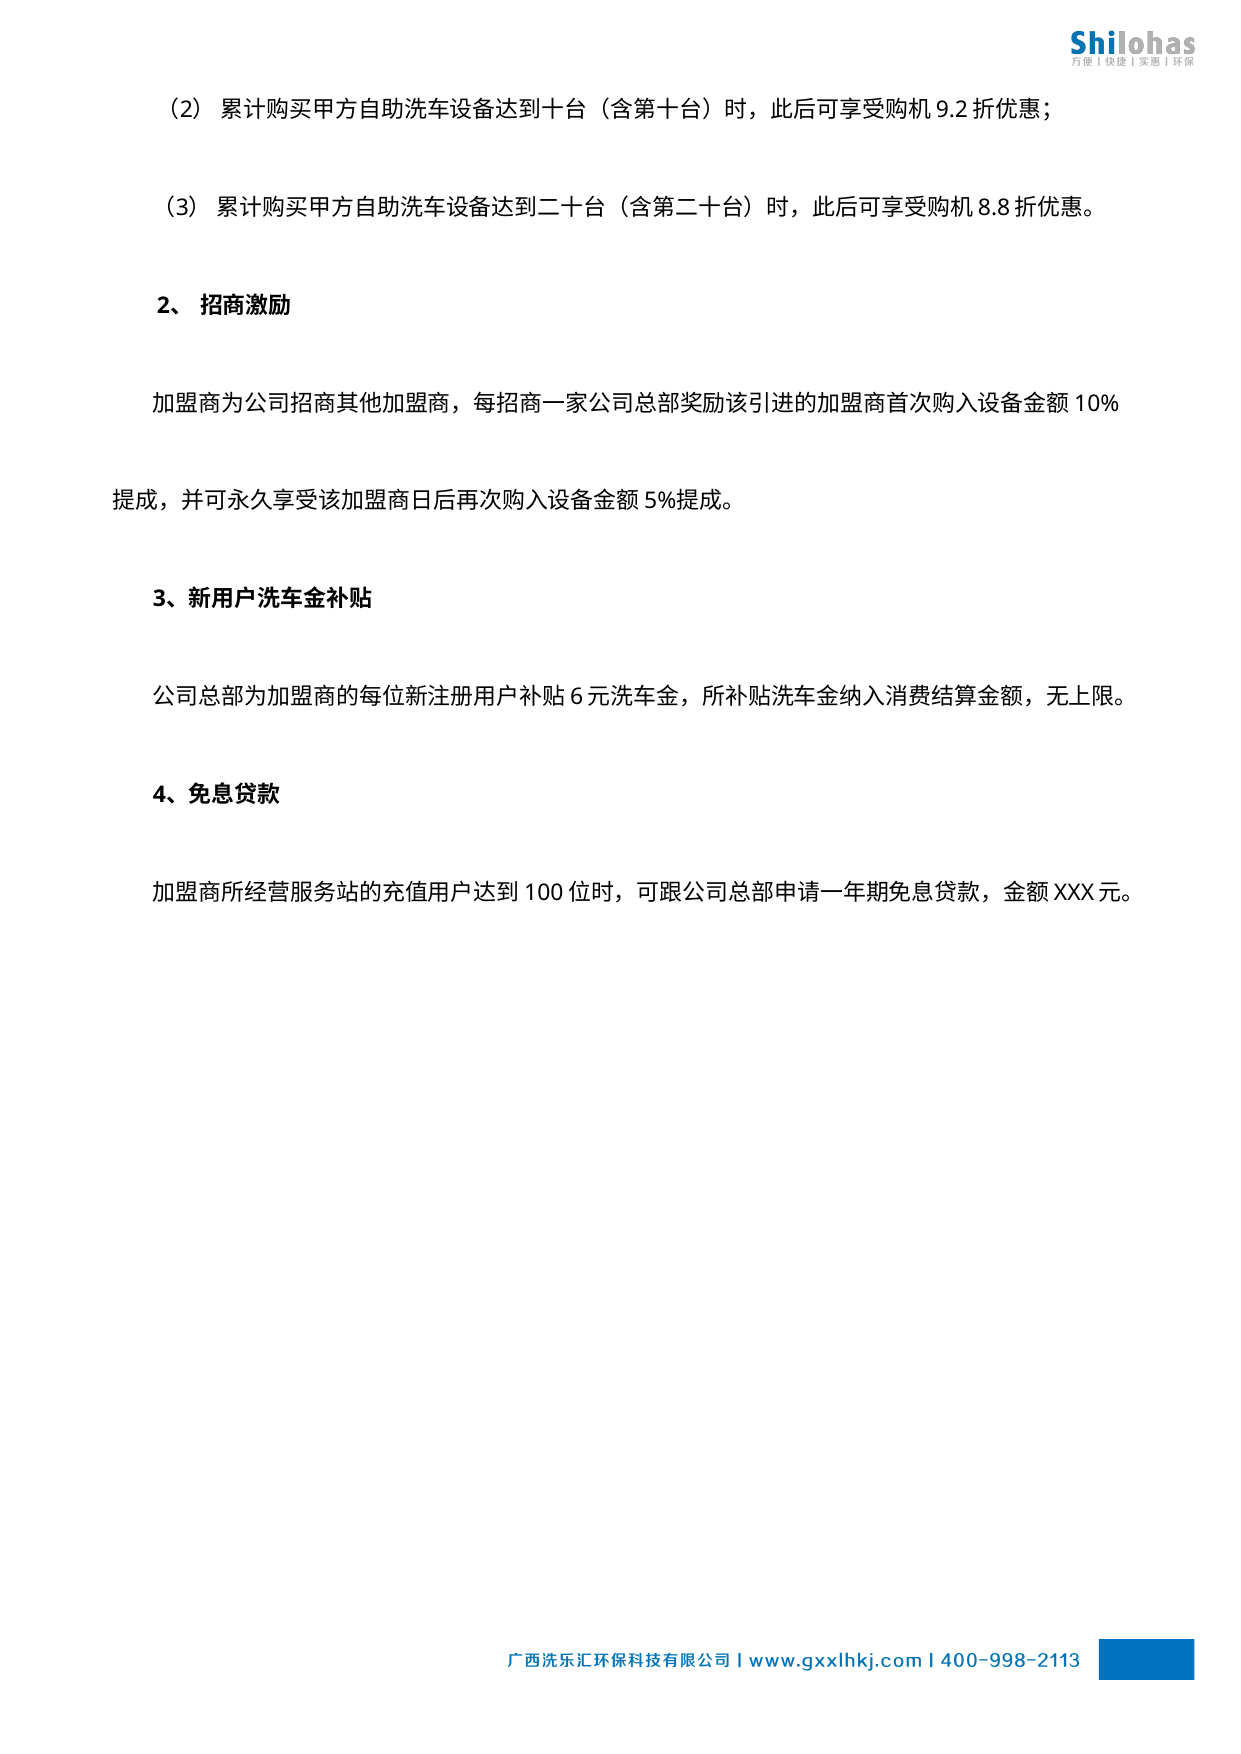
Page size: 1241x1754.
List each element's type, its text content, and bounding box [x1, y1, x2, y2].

list 3、新用户洗车金补贴 [112, 564, 1125, 629]
list 加盟商为公司招商其他加盟商，每招商一家公司总部奖励该引进的加盟商首次购入设备金额10%提成，并可永久享受该加盟商日后再次购入设备金额5%提成。 [112, 369, 1125, 531]
list （3） 累计购买甲方自助洗车设备达到二十台（含第二十台）时，此后可享受购机8.8折优惠。 [112, 173, 1125, 238]
text 4、免息贷款 [112, 760, 1125, 825]
list 公司总部为加盟商的每位新注册用户补贴6元洗车金，所补贴洗车金纳入消费结算金额，无上限。 [112, 662, 1125, 727]
picture [1065, 26, 1198, 73]
list （2） 累计购买甲方自助洗车设备达到十台（含第十台）时，此后可享受购机9.2折优惠； [157, 75, 1125, 140]
text 加盟商所经营服务站的充值用户达到100位时，可跟公司总部申请一年期免息贷款，金额XXX元。 [112, 858, 1123, 923]
list 2、 招商激励 [157, 271, 1125, 336]
picture [496, 1638, 1098, 1684]
